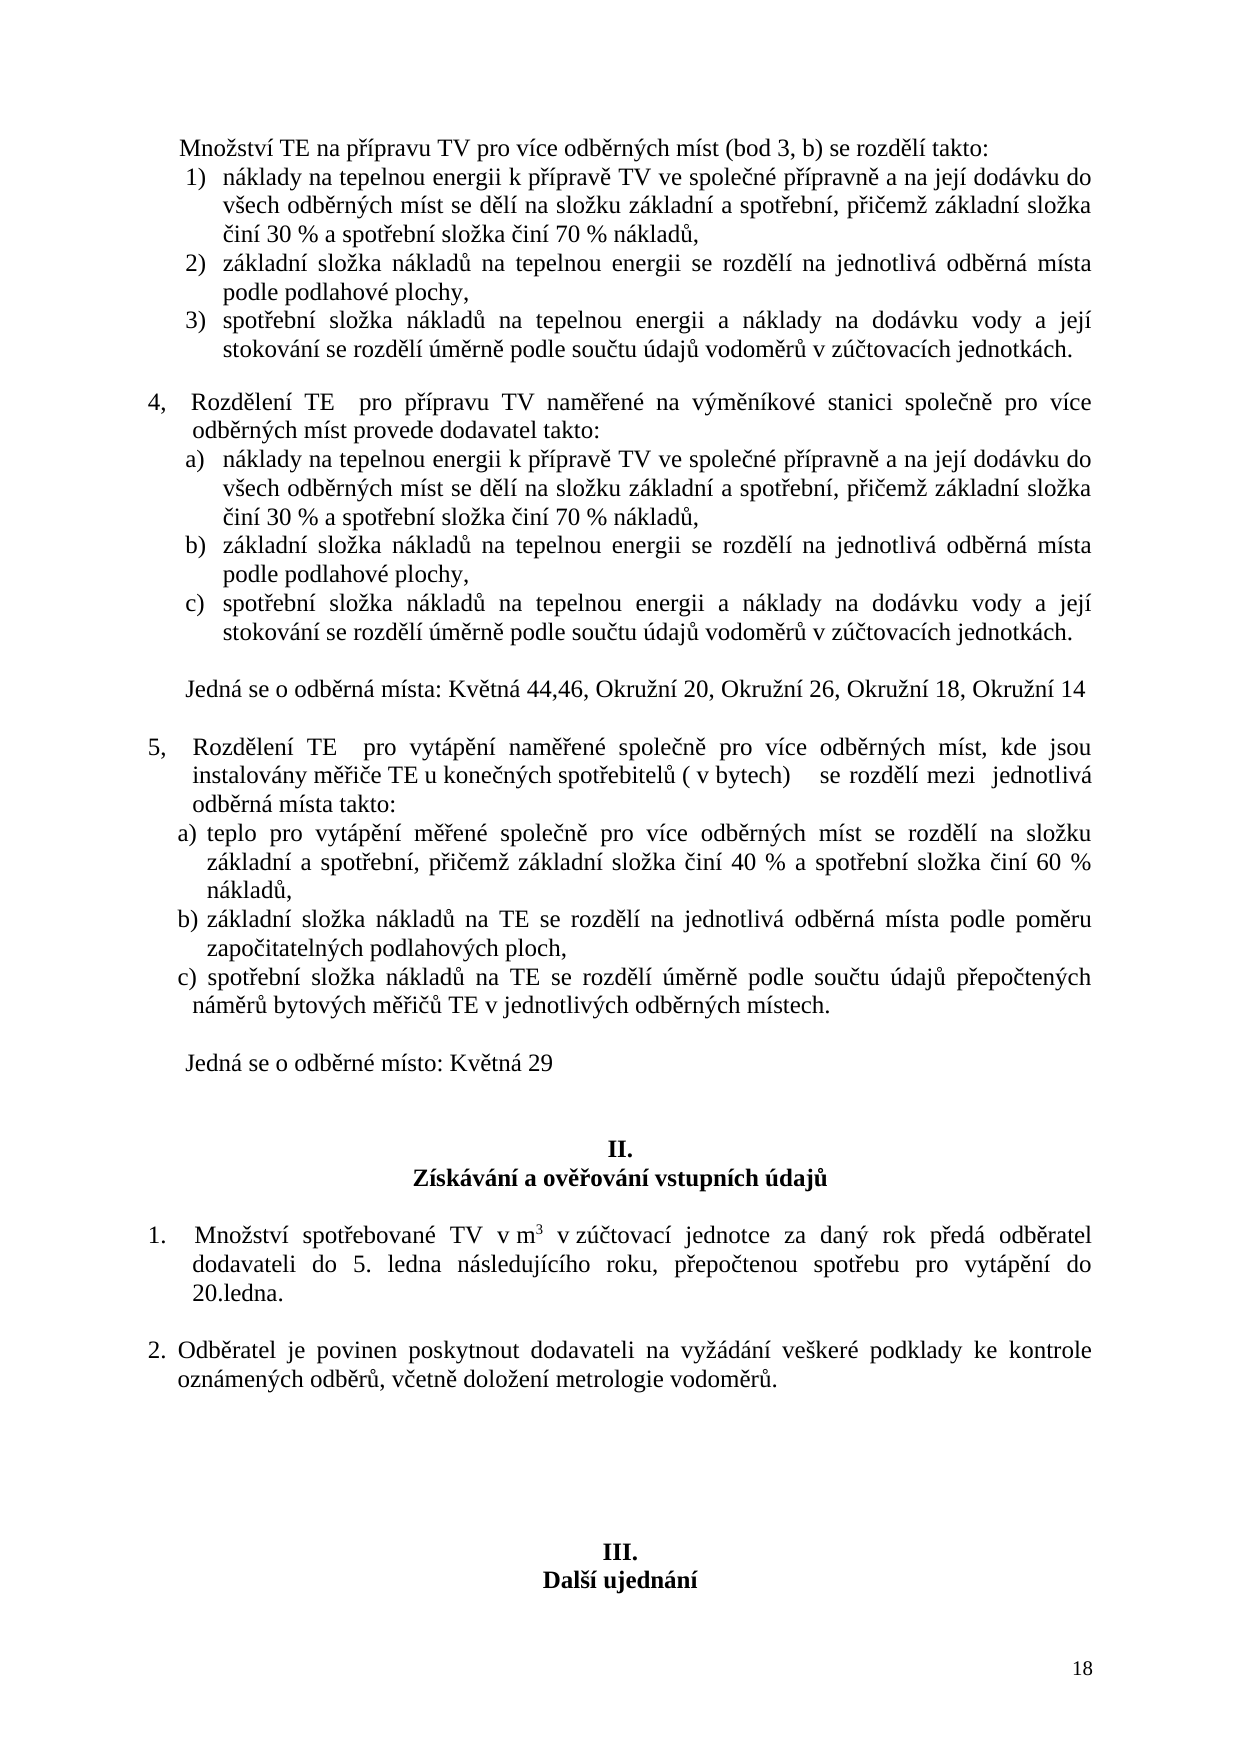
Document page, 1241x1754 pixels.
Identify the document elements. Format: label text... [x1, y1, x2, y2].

text Jedná se o odběrná místa: Květná 44,46, Okružní 20, Okružní 26, Okružní 18, Okružní 14 [148, 674, 1093, 703]
text 2. Odběratel je povinen poskytnout dodavateli na vyžádání veškeré podklady ke kontrole oznámených odběrů, včetně doložení metrologie vodoměrů. [148, 1336, 1093, 1393]
list základní složka nákladů na tepelnou energii se rozdělí na jednotlivá odběrná místa podle podlahové plochy, [185, 531, 1093, 588]
list náklady na tepelnou energii k přípravě TV ve společné přípravně a na její dodávku do všech odběrných míst se dělí na složku základní a spotřební, přičemž základní složka činí 30 % a spotřební složka činí 70 % nákladů, [185, 444, 1093, 531]
text 1. Množství spotřebované TV v m3 v zúčtovací jednotce za daný rok předá odběratel dodavateli do 5. ledna následujícího roku, přepočtenou spotřebu pro vytápění do 20.ledna. [148, 1221, 1093, 1307]
text Získávání a ověřování vstupních údajů [148, 1163, 1093, 1192]
text Množství TE na přípravu TV pro více odběrných míst (bod 3, b) se rozdělí takto: [148, 133, 1093, 162]
text Další ujednání [148, 1566, 1093, 1594]
text 5, Rozdělení TE pro vytápění naměřené společně pro více odběrných míst, kde jsou instalovány měřiče TE u konečných spotřebitelů ( v bytech) se rozdělí mezi jednotlivá odběrná místa takto: [148, 732, 1093, 818]
list základní složka nákladů na tepelnou energii se rozdělí na jednotlivá odběrná místa podle podlahové plochy, [185, 248, 1093, 305]
list teplo pro vytápění měřené společně pro více odběrných míst se rozdělí na složku základní a spotřební, přičemž základní složka činí 40 % a spotřební složka činí 60 % nákladů, [177, 818, 1093, 904]
text 4, Rozdělení TE pro přípravu TV naměřené na výměníkové stanici společně pro více odběrných míst provede dodavatel takto: [148, 387, 1093, 444]
list spotřební složka nákladů na tepelnou energii a náklady na dodávku vody a její stokování se rozdělí úměrně podle součtu údajů vodoměrů v zúčtovacích jednotkách. [185, 305, 1093, 363]
text Jedná se o odběrné místo: Květná 29 [148, 1048, 1093, 1077]
text II. [148, 1134, 1093, 1163]
list spotřební složka nákladů na tepelnou energii a náklady na dodávku vody a její stokování se rozdělí úměrně podle součtu údajů vodoměrů v zúčtovacích jednotkách. [185, 588, 1093, 646]
list náklady na tepelnou energii k přípravě TV ve společné přípravně a na její dodávku do všech odběrných míst se dělí na složku základní a spotřební, přičemž základní složka činí 30 % a spotřební složka činí 70 % nákladů, [185, 162, 1093, 248]
text III. [148, 1537, 1093, 1566]
text c) spotřební složka nákladů na TE se rozdělí úměrně podle součtu údajů přepočtených náměrů bytových měřičů TE v jednotlivých odběrných místech. [177, 962, 1093, 1019]
list základní složka nákladů na TE se rozdělí na jednotlivá odběrná místa podle poměru započitatelných podlahových ploch, [177, 904, 1093, 962]
